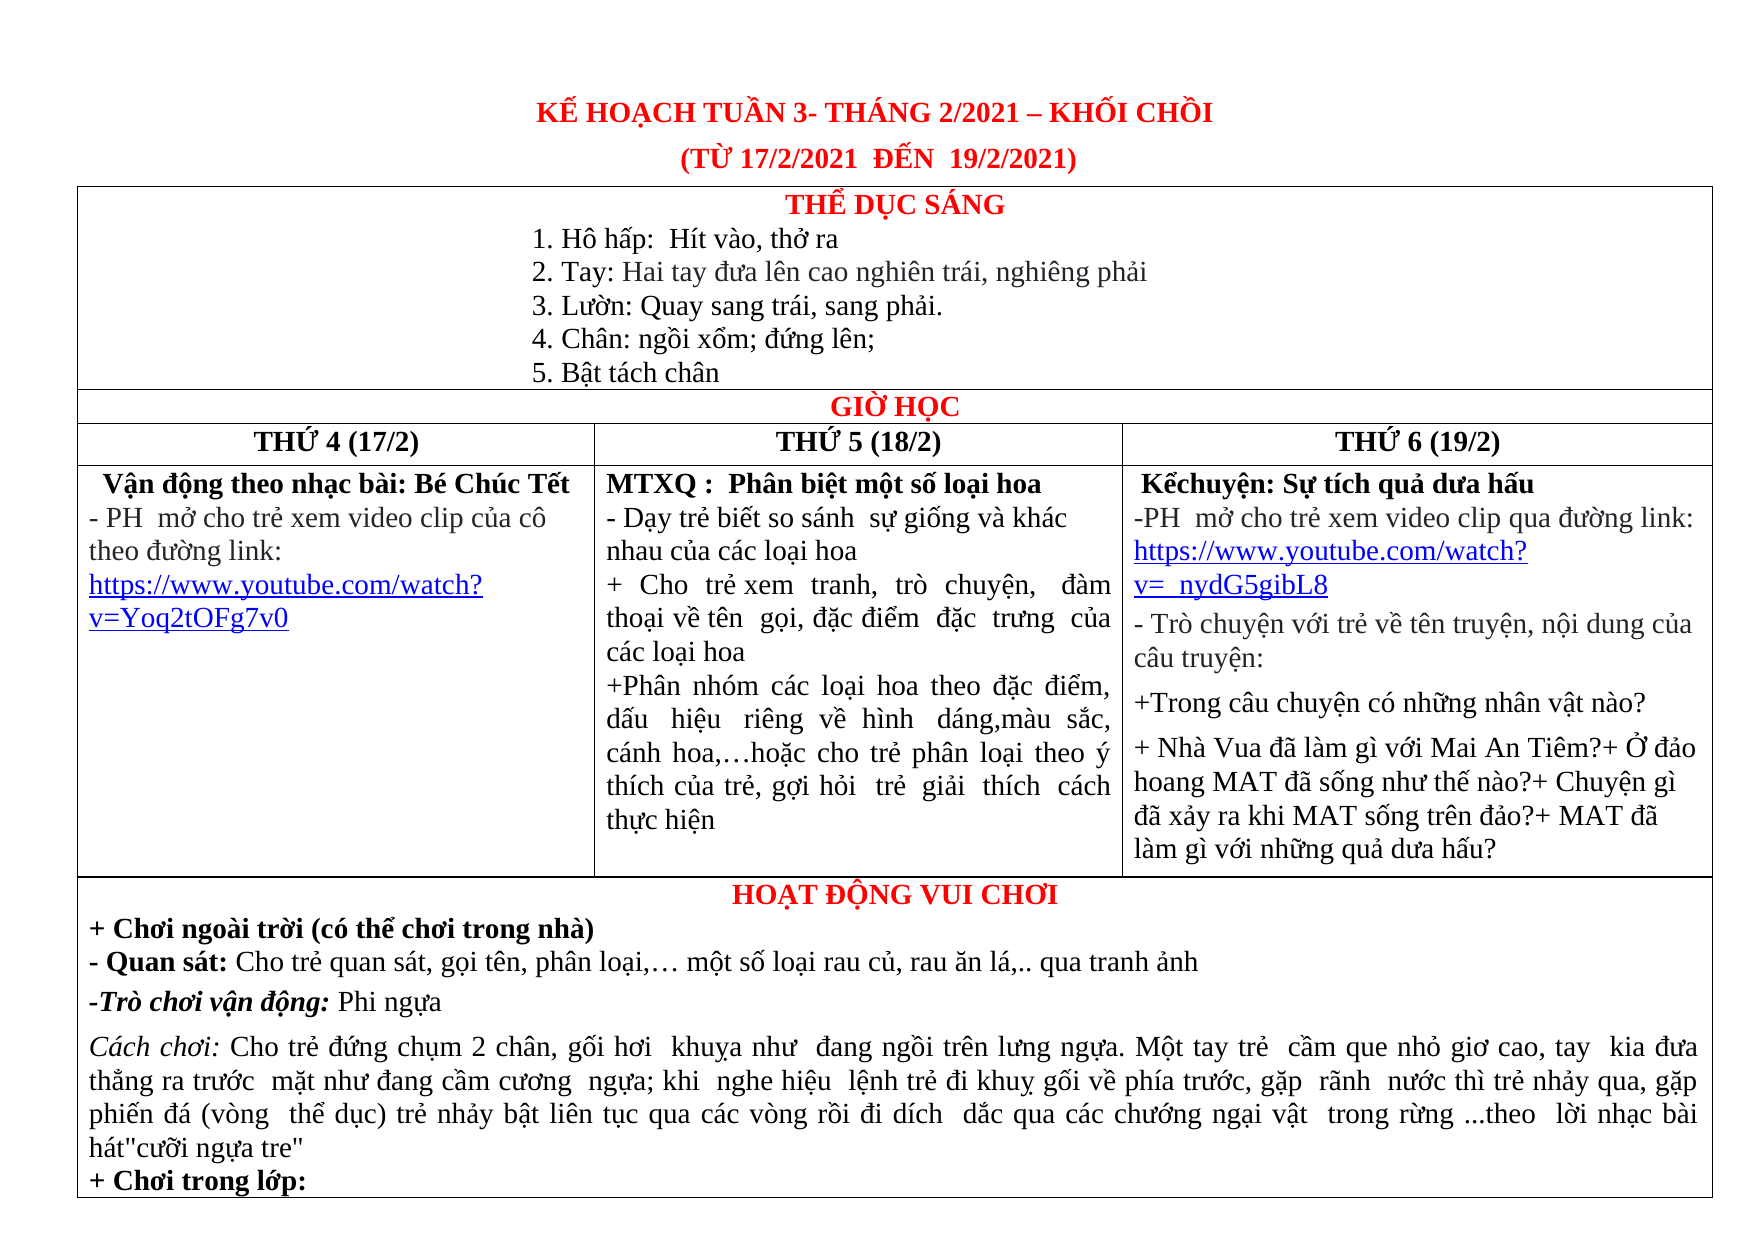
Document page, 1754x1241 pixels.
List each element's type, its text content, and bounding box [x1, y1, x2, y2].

table_cell Kểchuyện: Sự tích quả dưa hấu -PH mở cho trẻ xem video clip qua đường link: https://www.youtube.com/watch?v=_nydG5gibL8 - Trò chuyện với trẻ về tên truyện, nội dung của câu truyện: +Trong câu chuyện có những nhân vật nào? + Nhà Vua đã làm gì với Mai An Tiêm?+ Ở đảo hoang MAT đã sống như thế nào?+ Chuyện gì đã xảy ra khi MAT sống trên đảo?+ MAT đã làm gì với những quả dưa hấu? [1123, 466, 1712, 876]
text (TỪ 17/2/2021 ĐẾN 19/2/2021) [89, 141, 1661, 174]
table_cell THỨ 5 (18/2) [595, 424, 1122, 465]
text KẾ HOẠCH TUẦN 3- THÁNG 2/2021 – KHỐI CHỒI [89, 96, 1661, 129]
table_header THỂ DỤC SÁNG Hô hấp: Hít vào, thở ra Tay: Hai tay đưa lên cao nghiên trái, nghiêng phải Lườn: Quay sang trái, sang phải. Chân: ngồi xổm; đứng lên; 5. Bật tách chân [78, 187, 1712, 388]
table_cell THỨ 4 (17/2) [78, 424, 594, 465]
table_cell Vận động theo nhạc bài: Bé Chúc Tết - PH mở cho trẻ xem video clip của cô theo đường link: https://www.youtube.com/watch?v=Yoq2tOFg7v0 [78, 466, 594, 876]
table_cell MTXQ : Phân biệt một số loại hoa - Dạy trẻ biết so sánh sự giống và khác nhau của các loại hoa + Cho trẻ xem tranh, trò chuyện, đàm thoại về tên gọi, đặc điểm đặc trưng của các loại hoa +Phân nhóm các loại hoa theo đặc điểm, dấu hiệu riêng về hình dáng,màu sắc, cánh hoa,…hoặc cho trẻ phân loại theo ý thích của trẻ, gợi hỏi trẻ giải thích cách thực hiện [595, 466, 1122, 876]
table_cell THỨ 6 (19/2) [1123, 424, 1712, 465]
table_cell GIỜ HỌC [78, 390, 1712, 423]
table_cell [78, 878, 1712, 1197]
